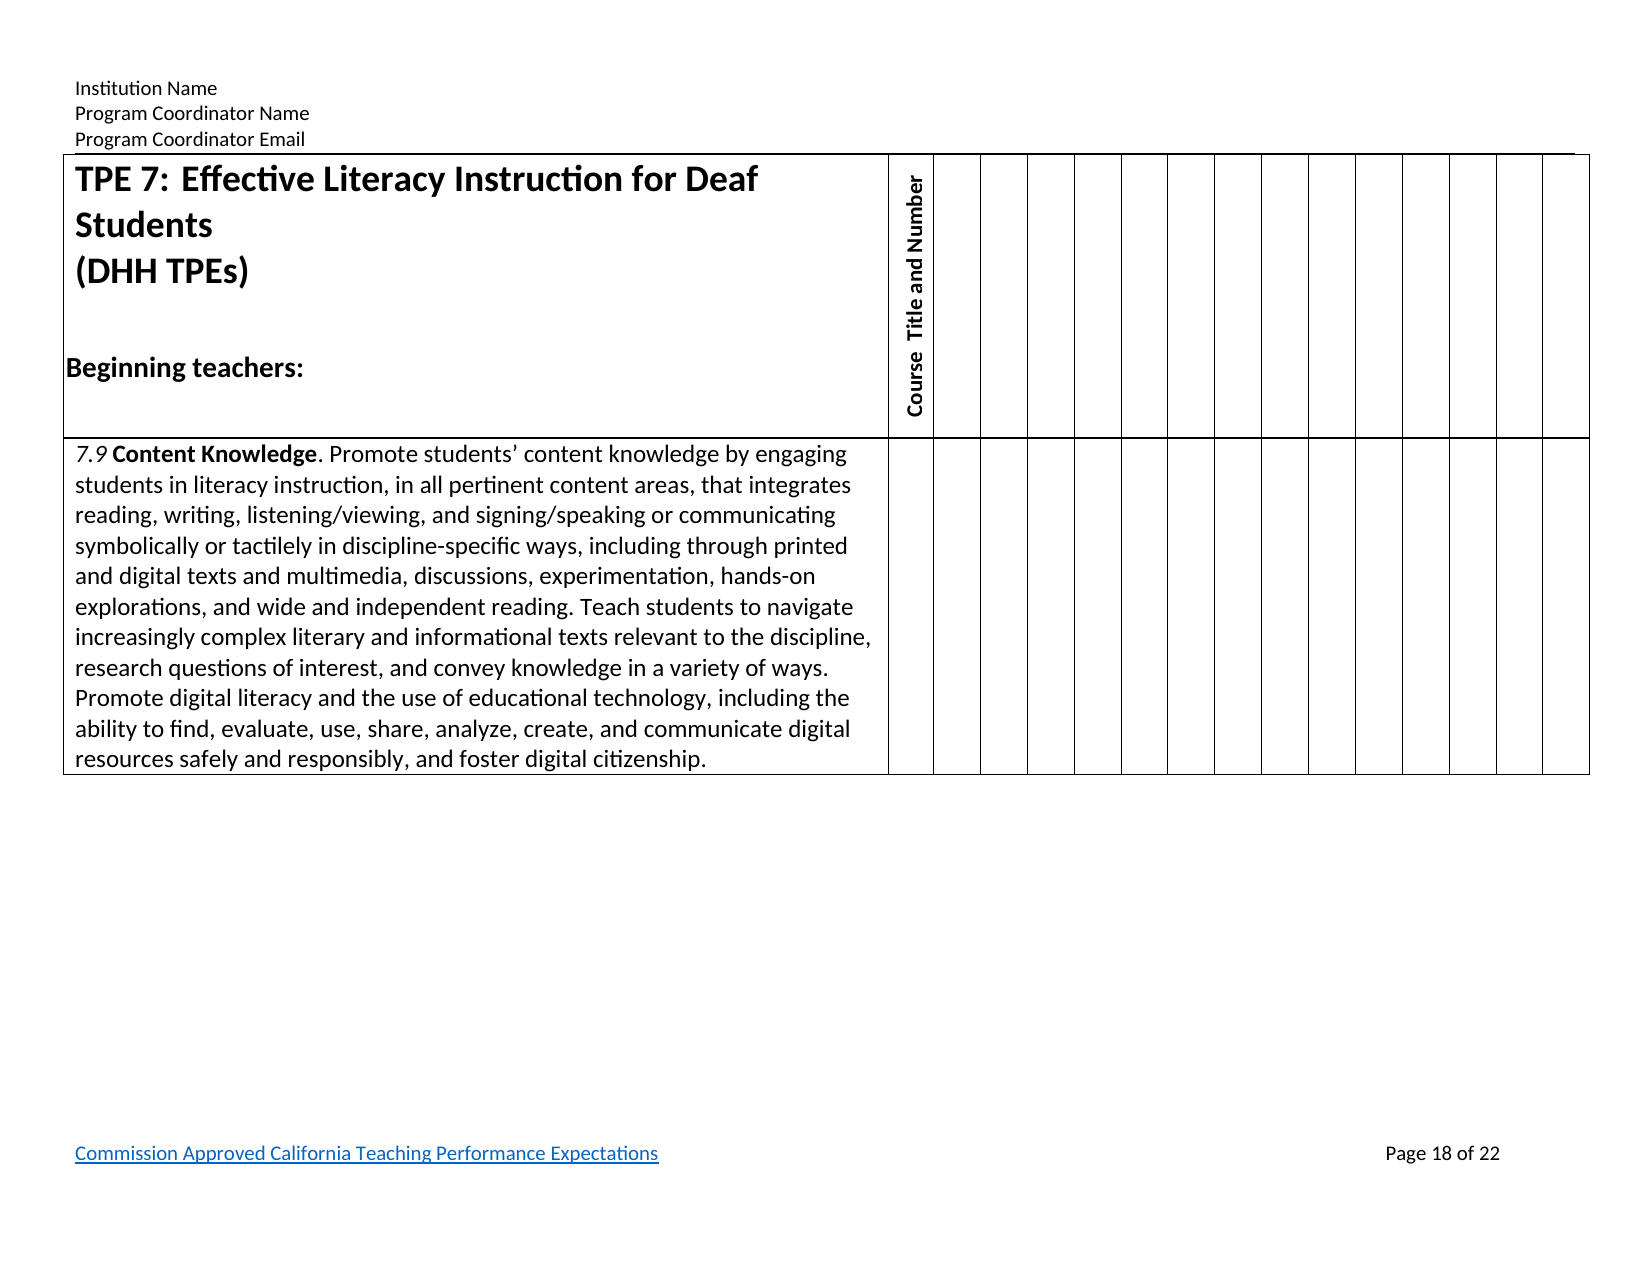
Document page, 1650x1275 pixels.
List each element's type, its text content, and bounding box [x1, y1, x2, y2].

table_header [934, 155, 980, 437]
table_cell [1356, 439, 1402, 774]
table_header [1309, 155, 1355, 437]
table_cell [1497, 439, 1542, 774]
table_header [1403, 155, 1449, 437]
table_cell [934, 439, 980, 774]
table_header [1122, 155, 1167, 437]
table_cell [1028, 439, 1074, 774]
table_cell [1450, 439, 1496, 774]
table_cell [1403, 439, 1449, 774]
table_header [1028, 155, 1074, 437]
table_header [1262, 155, 1308, 437]
table_header [1075, 155, 1121, 437]
table_cell [1262, 439, 1308, 774]
table_cell [1309, 439, 1355, 774]
table_cell [981, 439, 1027, 774]
table_header [1497, 155, 1542, 437]
table_header Course Title and Number [889, 155, 933, 437]
table_header [1450, 155, 1496, 437]
table_cell 7.9 Content Knowledge. Promote students’ content knowledge by engaging students in literacy instruction, in all pertinent content areas, that integrates reading, writing, listening/viewing, and signing/speaking or communicating symbolically or tactilely in discipline-specific ways, including through printed and digital texts and multimedia, discussions, experimentation, hands-on explorations, and wide and independent reading. Teach students to navigate increasingly complex literary and informational texts relevant to the discipline, research questions of interest, and convey knowledge in a variety of ways. Promote digital literacy and the use of educational technology, including the ability to find, evaluate, use, share, analyze, create, and communicate digital resources safely and responsibly, and foster digital citizenship. [64, 439, 888, 774]
table_header [1215, 155, 1261, 437]
table_header TPE 7: Effective Literacy Instruction for Deaf Students (DHH TPEs) Beginning teachers: [64, 155, 888, 437]
table_cell [1122, 439, 1167, 774]
table_header [1356, 155, 1402, 437]
table_cell [1543, 439, 1589, 774]
table_header [981, 155, 1027, 437]
table_header [1543, 155, 1589, 437]
table_cell [889, 439, 933, 774]
table_cell [1168, 439, 1214, 774]
table_cell [1215, 439, 1261, 774]
table_cell [1075, 439, 1121, 774]
table_header [1168, 155, 1214, 437]
